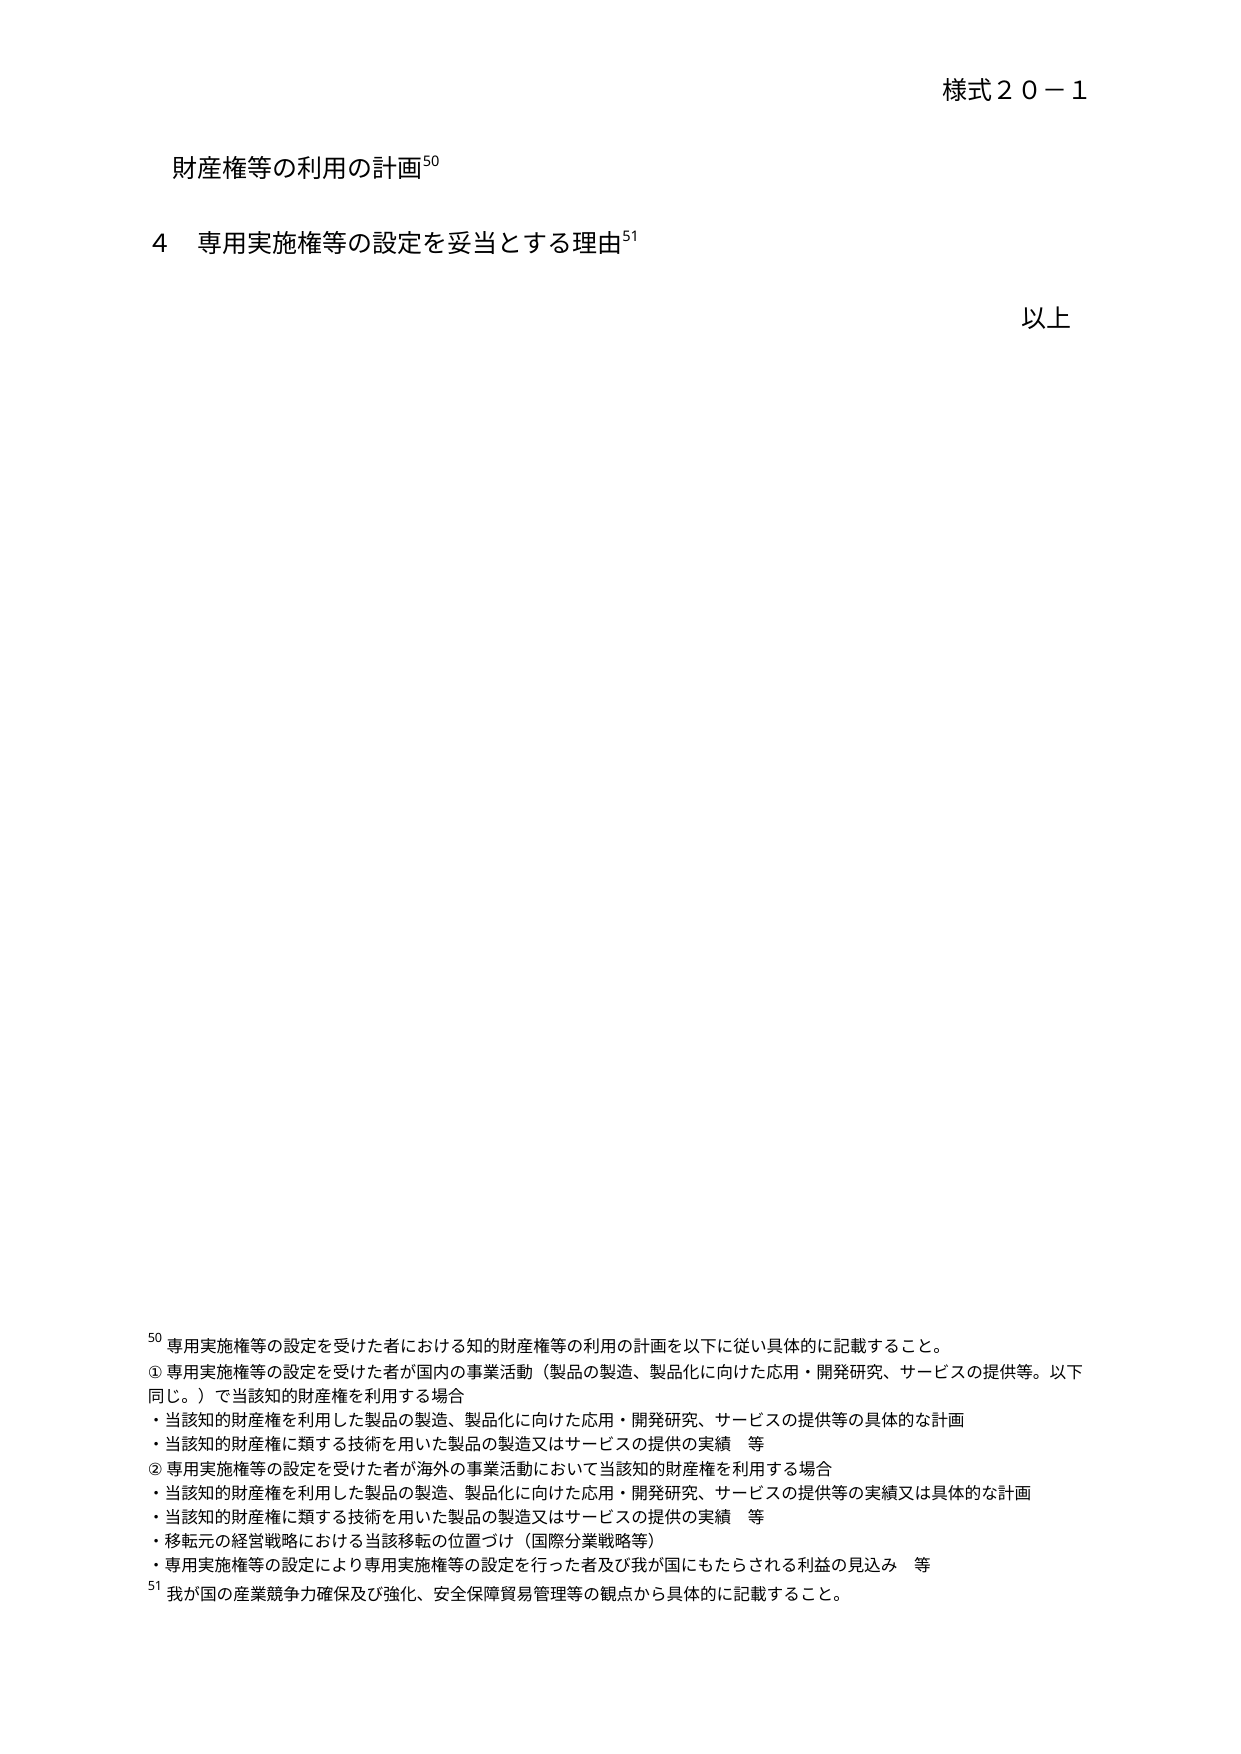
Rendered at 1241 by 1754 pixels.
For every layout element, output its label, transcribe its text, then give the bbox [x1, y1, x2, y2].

text 以上 [148, 298, 1071, 335]
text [148, 148, 1092, 185]
text ４ 専用実施権等の設定を妥当とする理由 [148, 223, 1092, 260]
